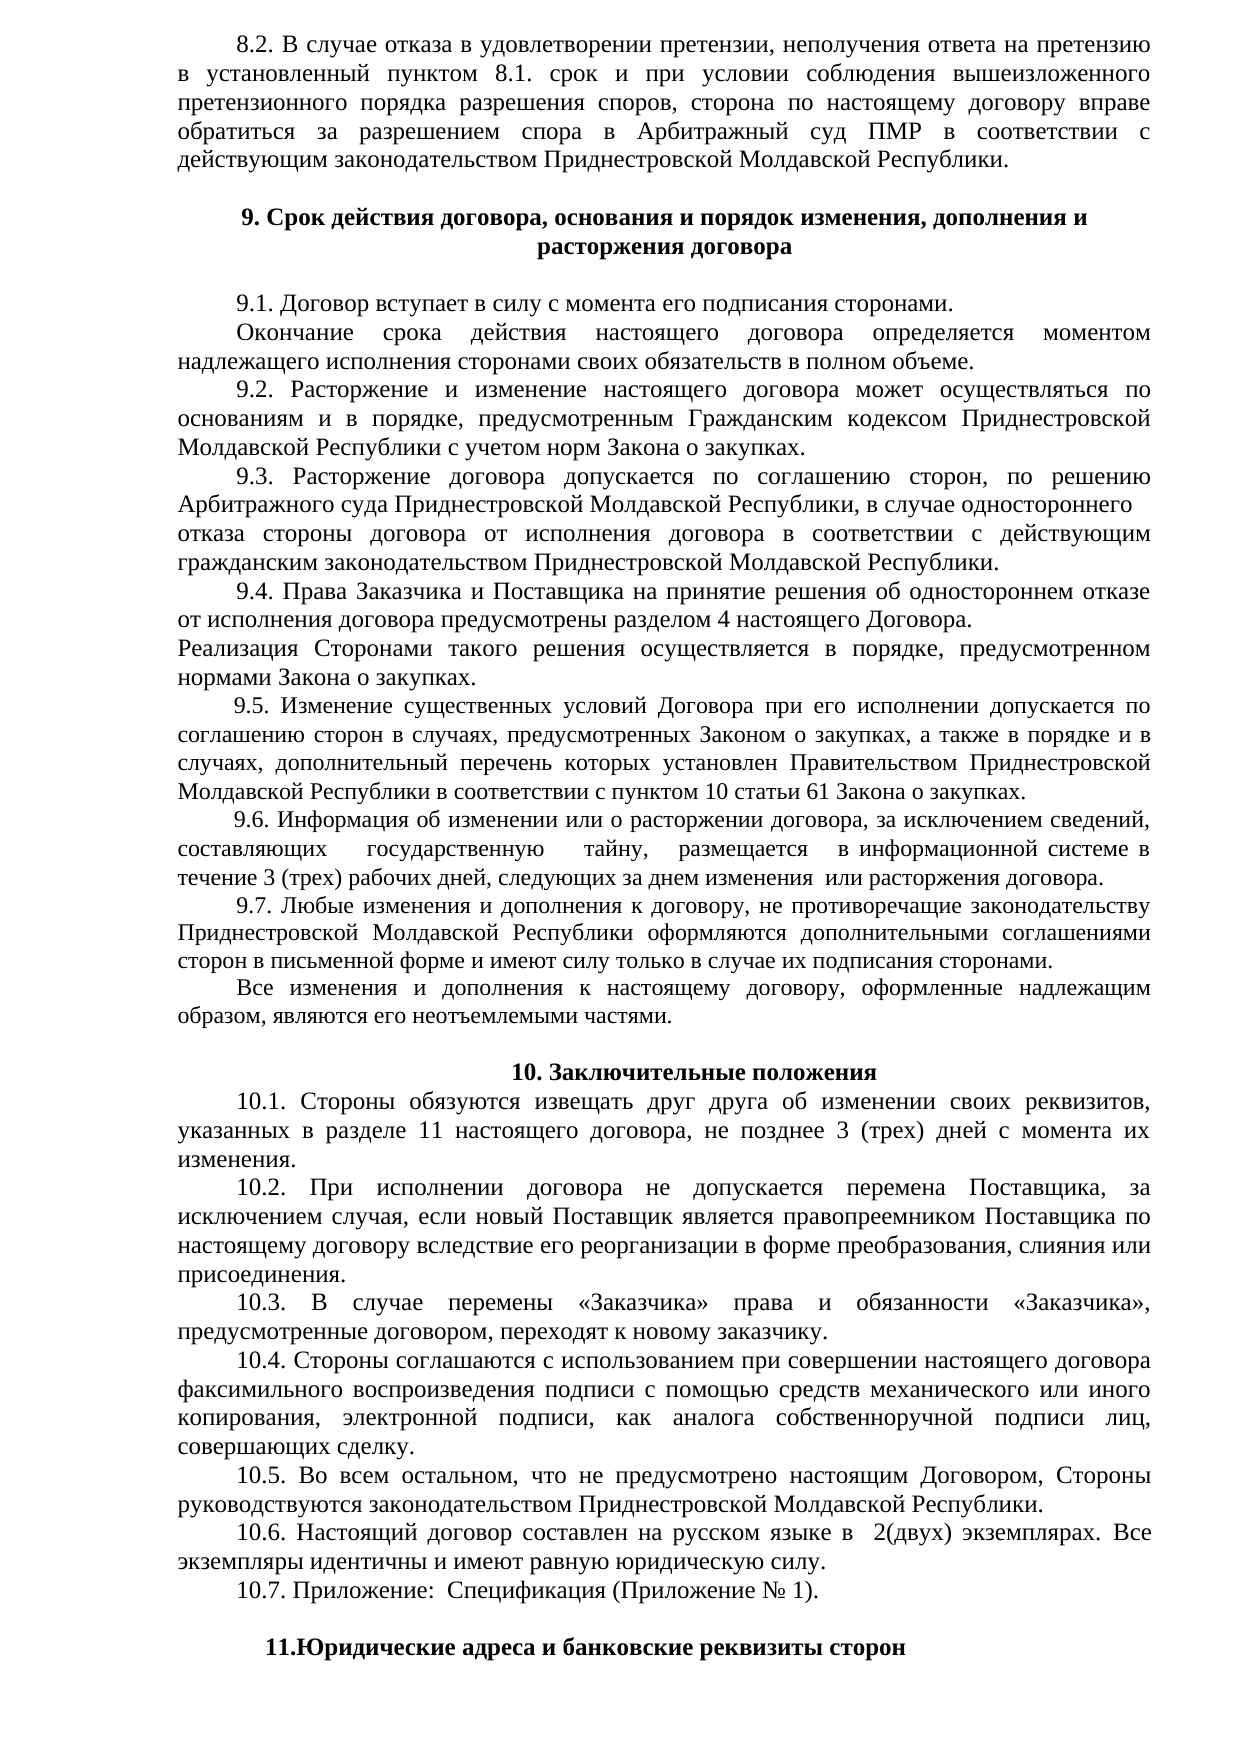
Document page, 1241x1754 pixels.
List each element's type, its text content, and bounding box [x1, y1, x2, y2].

text 10.1. Стороны обязуются извещать друг друга об изменении своих реквизитов, указанных в разделе 11 настоящего договора, не позднее 3 (трех) дней с момента их изменения. [177, 1086, 1152, 1172]
text 10.6. Настоящий договор составлен на русском языке в 2(двух) экземплярах. Все экземпляры идентичны и имеют равную юридическую силу. [177, 1517, 1152, 1575]
text 10.4. Стороны соглашаются с использованием при совершении настоящего договора факсимильного воспроизведения подписи с помощью средств механического или иного копирования, электронной подписи, как аналога собственноручной подписи лиц, совершающих сделку. [177, 1345, 1152, 1460]
text 10. Заключительные положения [177, 1057, 1152, 1086]
text 9.1. Договор вступает в силу с момента его подписания сторонами. [177, 288, 1152, 317]
text 10.5. Во всем остальном, что не предусмотрено настоящим Договором, Стороны руководствуются законодательством Приднестровской Молдавской Республики. [177, 1460, 1152, 1517]
text Реализация Сторонами такого решения осуществляется в порядке, предусмотренном нормами Закона о закупках. [177, 633, 1152, 691]
text 10.3. В случае перемены «Заказчика» права и обязанности «Заказчика», предусмотренные договором, переходят к новому заказчику. [177, 1287, 1152, 1345]
text 9. Срок действия договора, основания и порядок изменения, дополнения и расторжения договора [177, 202, 1152, 259]
text 9.4. Права Заказчика и Поставщика на принятие решения об одностороннем отказе от исполнения договора предусмотрены разделом 4 настоящего Договора. [177, 576, 1152, 633]
text Все изменения и дополнения к настоящему договору, оформленные надлежащим образом, являются его неотъемлемыми частями. [177, 973, 1152, 1029]
text 8.2. В случае отказа в удовлетворении претензии, неполучения ответа на претензию в установленный пунктом 8.1. срок и при условии соблюдения вышеизложенного претензионного порядка разрешения споров, сторона по настоящему договору вправе обратиться за разрешением спора в Арбитражный суд ПМР в соответствии с действующим законодательством Приднестровской Молдавской Республики. [177, 29, 1152, 173]
text отказа стороны договора от исполнения договора в соответствии с действующим гражданским законодательством Приднестровской Молдавской Республики. [177, 518, 1152, 576]
text Окончание срока действия настоящего договора определяется моментом надлежащего исполнения сторонами своих обязательств в полном объеме. [177, 317, 1152, 374]
text 10.2. При исполнении договора не допускается перемена Поставщика, за исключением случая, если новый Поставщик является правопреемником Поставщика по настоящему договору вследствие его реорганизации в форме преобразования, слияния или присоединения. [177, 1172, 1152, 1287]
text 9.6. Информация об изменении или о расторжении договора, за исключением сведений, составляющих государственную тайну, размещается в информационной системе в течение 3 (трех) рабочих дней, следующих за днем изменения или расторжения договора. [177, 805, 1152, 891]
text 11.Юридические адреса и банковские реквизиты сторон [177, 1632, 1152, 1661]
text 10.7. Приложение: Спецификация (Приложение № 1). [177, 1575, 1152, 1604]
text 9.3. Расторжение договора допускается по соглашению сторон, по решению Арбитражного суда Приднестровской Молдавской Республики, в случае одностороннего [177, 461, 1152, 518]
text 9.2. Расторжение и изменение настоящего договора может осуществляться по основаниям и в порядке, предусмотренным Гражданским кодексом Приднестровской Молдавской Республики с учетом норм Закона о закупках. [177, 374, 1152, 461]
text 9.7. Любые изменения и дополнения к договору, не противоречащие законодательству Приднестровской Молдавской Республики оформляются дополнительными соглашениями сторон в письменной форме и имеют силу только в случае их подписания сторонами. [177, 891, 1152, 973]
text 9.5. Изменение существенных условий Договора при его исполнении допускается по соглашению сторон в случаях, предусмотренных Законом о закупках, а также в порядке и в случаях, дополнительный перечень которых установлен Правительством Приднестровской Молдавской Республики в соответствии с пунктом 10 статьи 61 Закона о закупках. [177, 691, 1152, 805]
